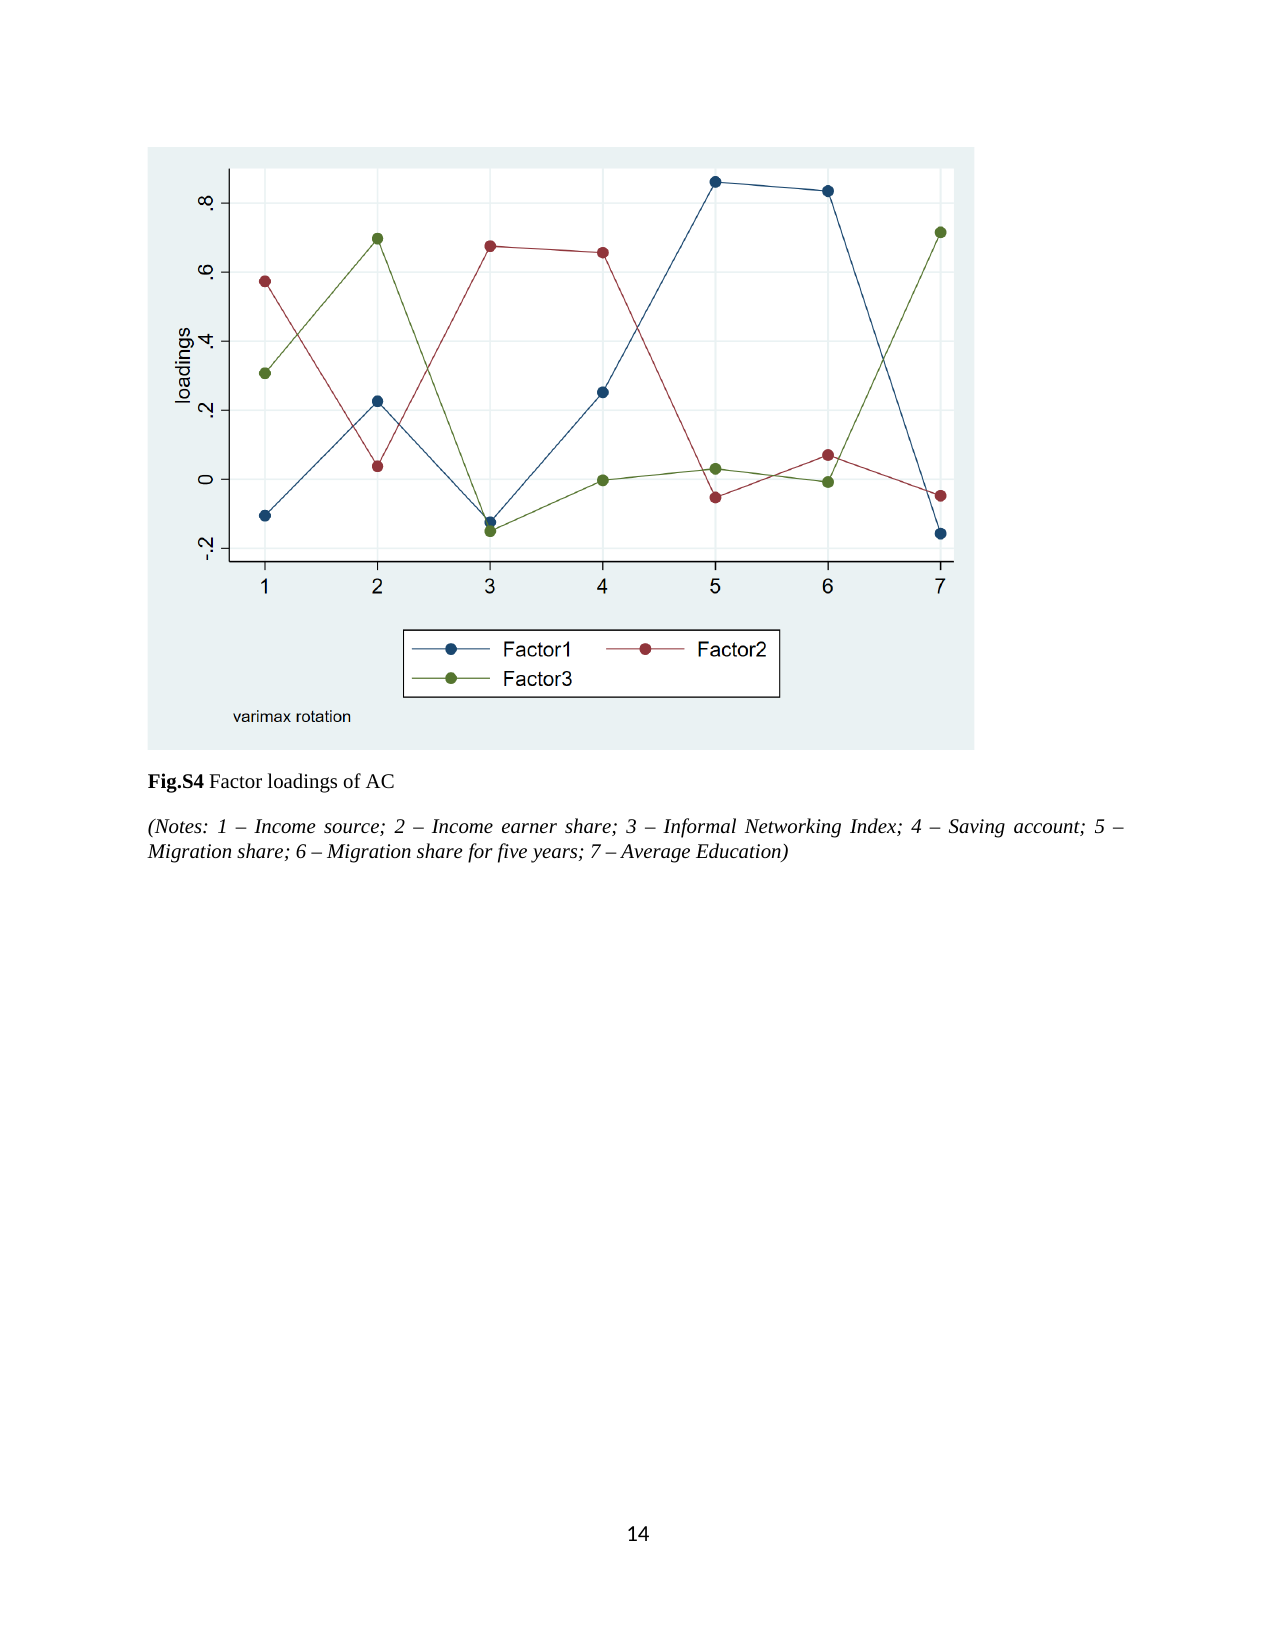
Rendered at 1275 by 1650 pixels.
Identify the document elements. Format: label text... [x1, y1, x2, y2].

text Fig.S4 Factor loadings of AC [148, 769, 1127, 793]
text (Notes: 1 – Income source; 2 – Income earner share; 3 – Informal Networking Index; 4 – Saving account; 5 – Migration share; 6 – Migration share for five years; 7 – Average Education) [148, 813, 1127, 863]
picture [147, 147, 975, 750]
